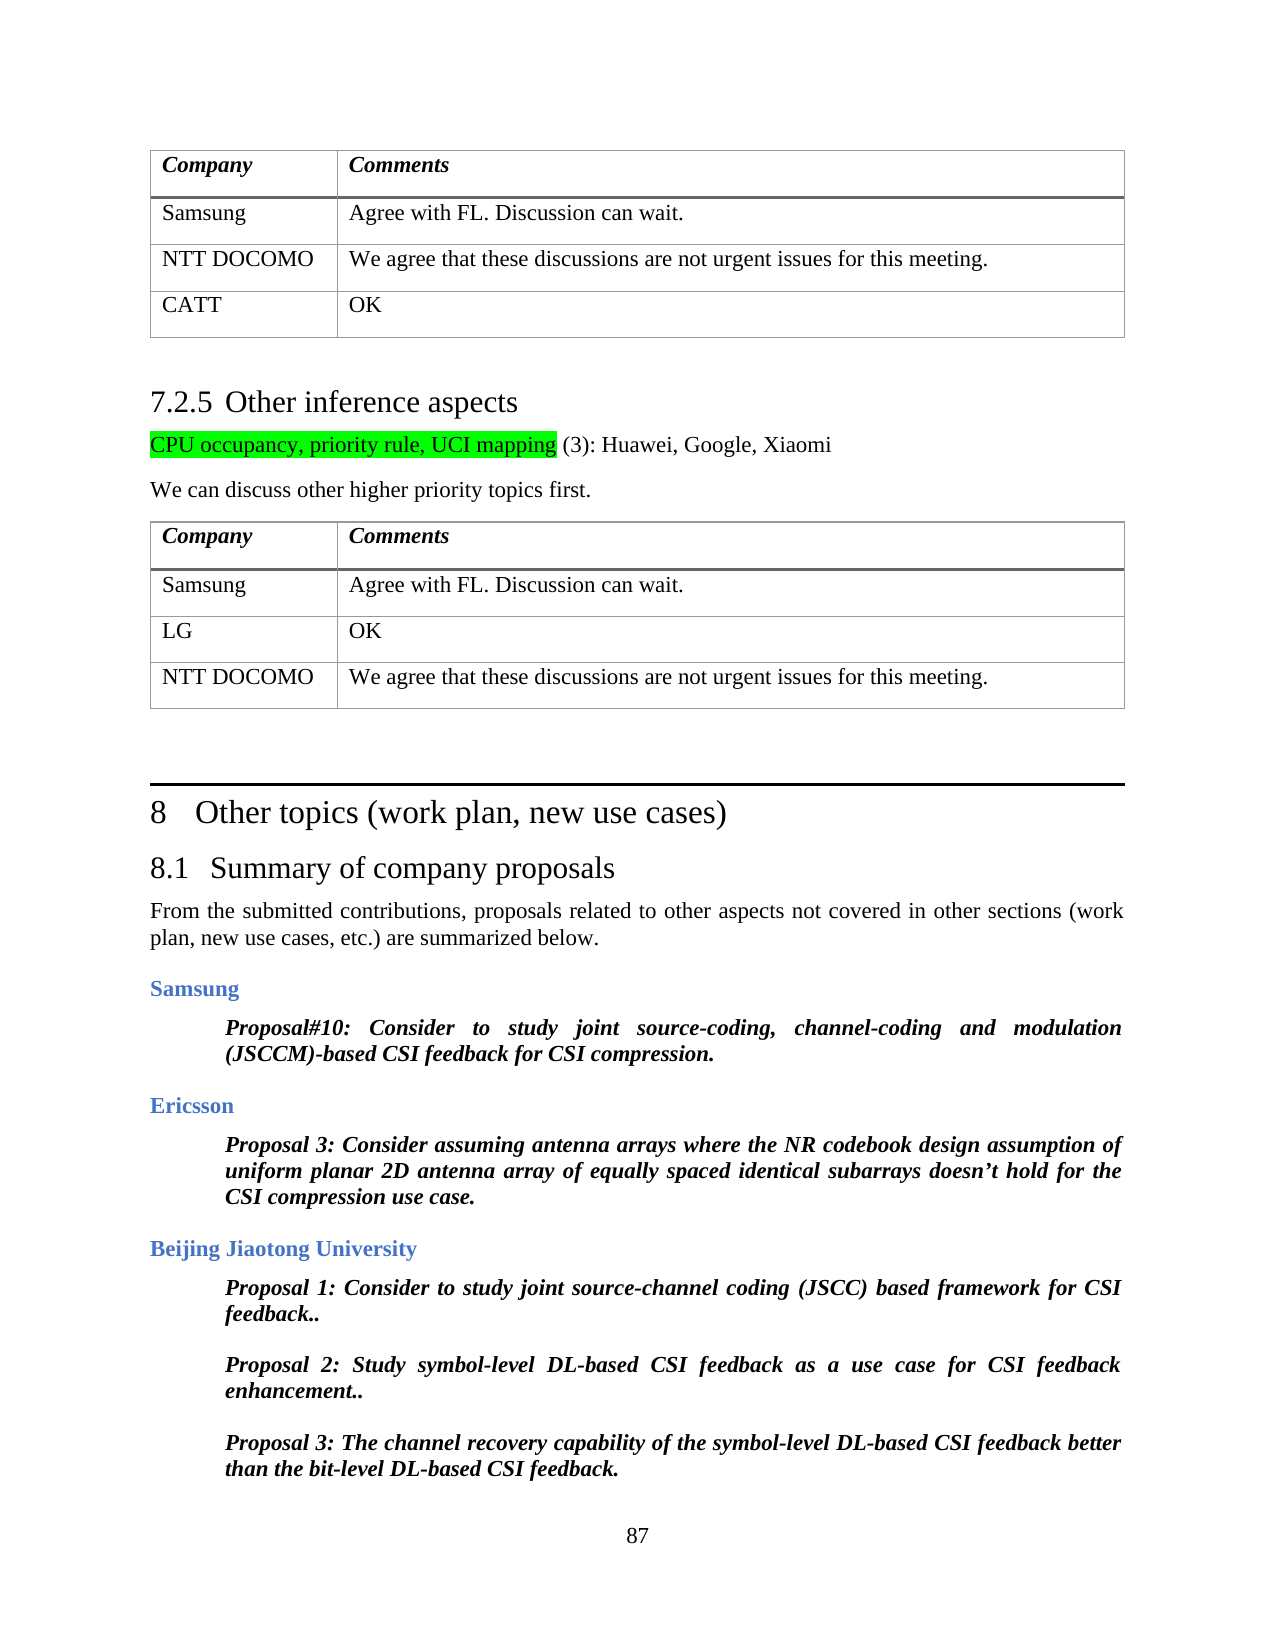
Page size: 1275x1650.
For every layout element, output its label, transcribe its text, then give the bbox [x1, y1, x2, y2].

table_header Comments [338, 151, 1124, 196]
text CPU occupancy, priority rule, UCI mapping (3): Huawei, Google, Xiaomi [557, 431, 1125, 458]
text Beijing Jiaotong University [150, 1235, 1125, 1261]
text Ericsson [150, 1092, 1125, 1118]
text Proposal 1: Consider to study joint source-channel coding (JSCC) based framework for CSI feedback.. [225, 1273, 1125, 1326]
table_cell NTT DOCOMO [151, 245, 337, 291]
table_cell Agree with FL. Discussion can wait. [338, 199, 1124, 244]
text Proposal 3: The channel recovery capability of the symbol-level DL-based CSI feedback better than the bit-level DL-based CSI feedback. [225, 1429, 1125, 1482]
table_cell We agree that these discussions are not urgent issues for this meeting. [338, 245, 1124, 291]
table_cell Agree with FL. Discussion can wait. [338, 571, 1124, 616]
table_cell NTT DOCOMO [151, 663, 337, 708]
table_cell We agree that these discussions are not urgent issues for this meeting. [338, 663, 1124, 708]
text From the submitted contributions, proposals related to other aspects not covered in other sections (work plan, new use cases, etc.) are summarized below. [150, 897, 1125, 950]
table_header Company [151, 151, 337, 196]
table_cell Samsung [151, 199, 337, 244]
table_cell Samsung [151, 571, 337, 616]
subtitle Other topics (work plan, new use cases) [150, 786, 1125, 830]
table_cell CATT [151, 292, 337, 337]
text Proposal 2: Study symbol-level DL-based CSI feedback as a use case for CSI feedback enhancement.. [225, 1351, 1125, 1404]
table_cell OK [338, 617, 1124, 662]
text We can discuss other higher priority topics first. [150, 476, 1125, 503]
subtitle Other inference aspects [150, 383, 1125, 419]
table_header Company [151, 523, 337, 568]
text Samsung [150, 975, 1125, 1002]
text Proposal#10: Consider to study joint source-coding, channel-coding and modulation (JSCCM)-based CSI feedback for CSI compression. [225, 1014, 1125, 1067]
text Proposal 3: Consider assuming antenna arrays where the NR codebook design assumption of uniform planar 2D antenna array of equally spaced identical subarrays doesn’t hold for the CSI compression use case. [225, 1131, 1125, 1210]
subtitle Summary of company proposals [150, 849, 1125, 885]
table_header Comments [338, 523, 1124, 568]
table_cell LG [151, 617, 337, 662]
table_cell OK [338, 292, 1124, 337]
